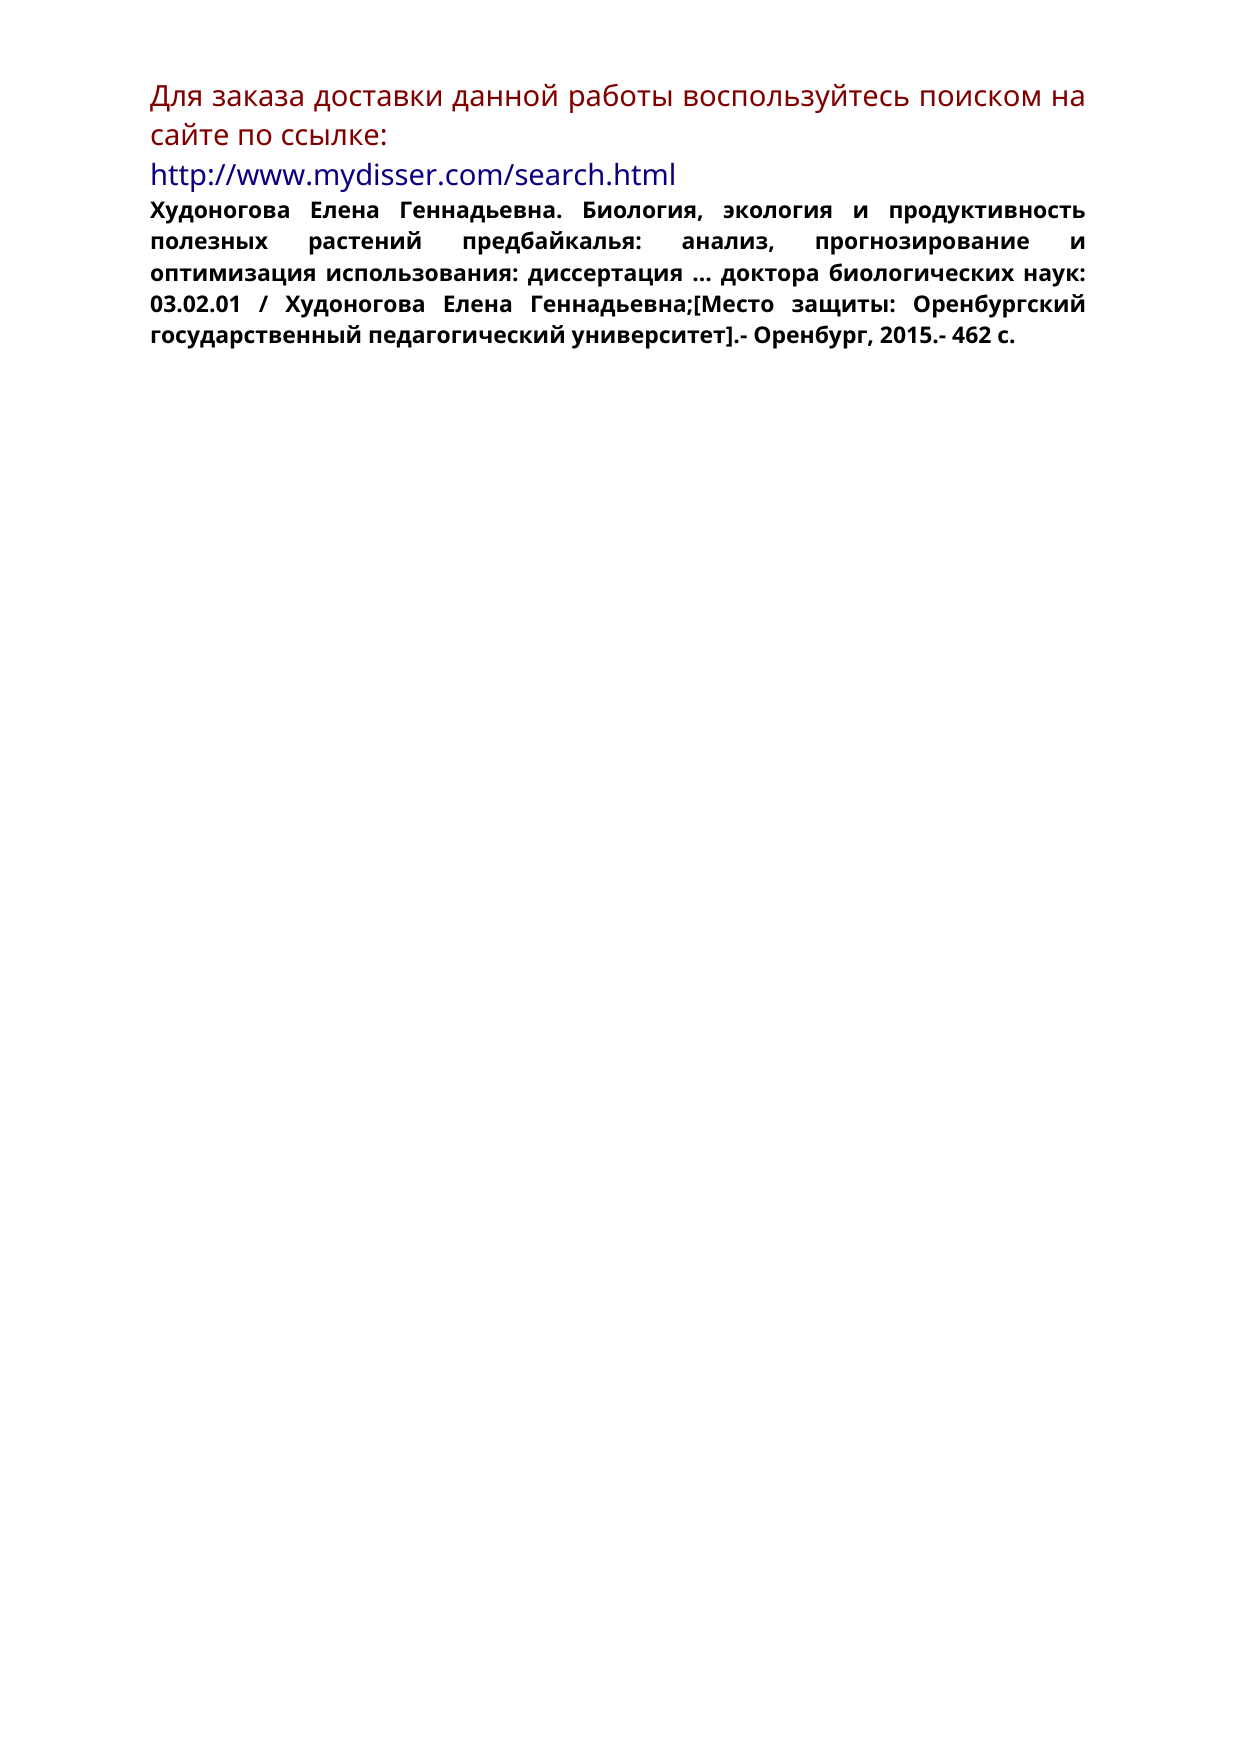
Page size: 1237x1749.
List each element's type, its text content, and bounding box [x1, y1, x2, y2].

text Худоногова Елена Геннадьевна. Биология, экология и продуктивность полезных растений предбайкалья: анализ, прогнозирование и оптимизация использования: диссертация ... доктора биологических наук: 03.02.01 / Худоногова Елена Геннадьевна;[Место защиты: Оренбургский государственный педагогический университет].- Оренбург, 2015.- 462 с. [150, 194, 1086, 350]
